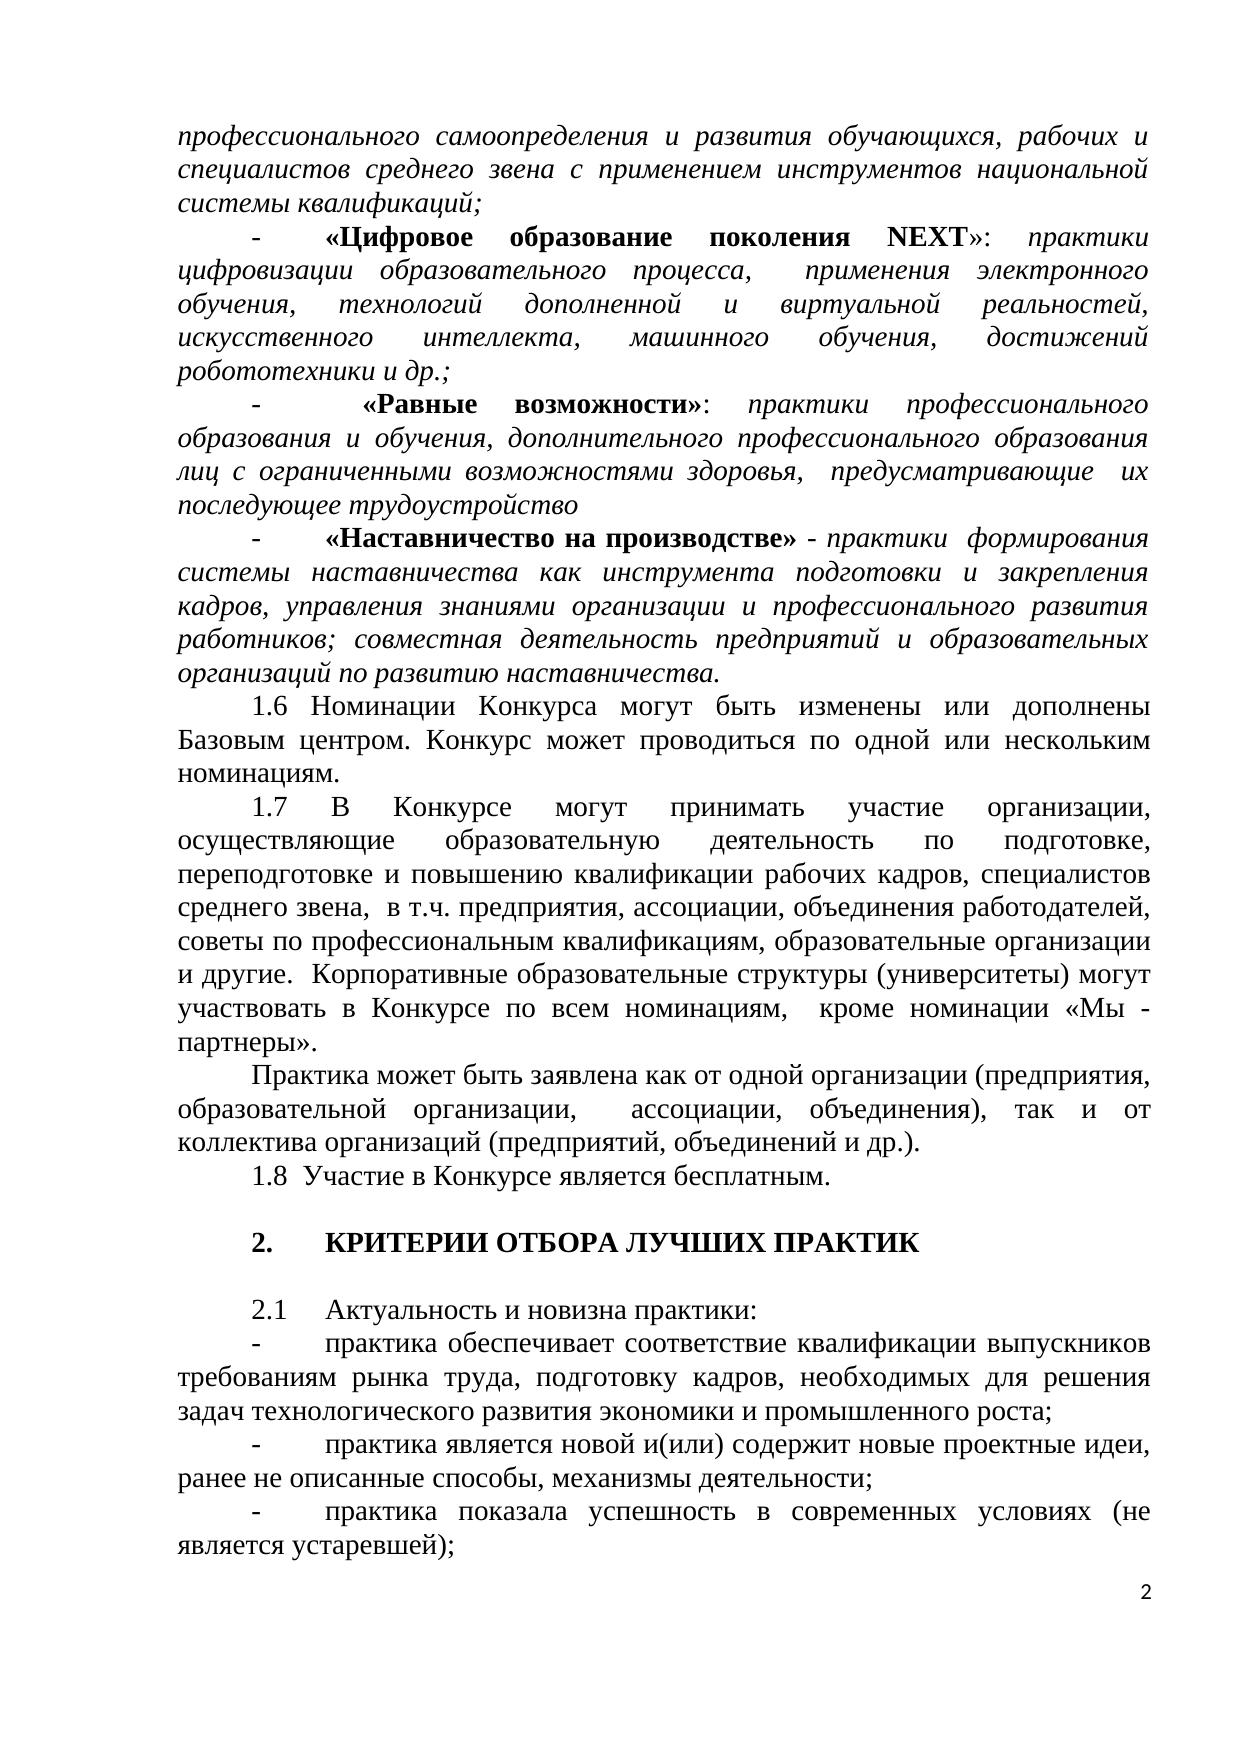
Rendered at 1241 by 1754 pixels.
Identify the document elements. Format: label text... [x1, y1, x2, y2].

list практика является новой и(или) содержит новые проектные идеи, ранее не описанные способы, механизмы деятельности; [177, 1426, 1152, 1493]
list «Цифровое образование поколения NEXT»: практики цифровизации образовательного процесса, применения электронного обучения, технологий дополненной и виртуальной реальностей, искусственного интеллекта, машинного обучения, достижений робототехники и др.; [177, 219, 1152, 386]
text Практика может быть заявлена как от одной организации (предприятия, образовательной организации, ассоциации, объединения), так и от коллектива организаций (предприятий, объединений и др.). [177, 1057, 1152, 1158]
list «Наставничество на производстве» - практики формирования системы наставничества как инструмента подготовки и закрепления кадров, управления знаниями организации и профессионального развития работников; совместная деятельность предприятий и образовательных организаций по развитию наставничества. [177, 521, 1152, 688]
list практика обеспечивает соответствие квалификации выпускников требованиям рынка труда, подготовку кадров, необходимых для решения задач технологического развития экономики и промышленного роста; [177, 1326, 1152, 1426]
text 2.1 Актуальность и новизна практики: [177, 1292, 1152, 1326]
text 1.6 Номинации Конкурса могут быть изменены или дополнены Базовым центром. Конкурс может проводиться по одной или нескольким номинациям. [177, 688, 1152, 789]
list практика показала успешность в современных условиях (не является устаревшей); [177, 1493, 1152, 1560]
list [177, 118, 1152, 219]
text 1.7 В Конкурсе могут принимать участие организации, осуществляющие образовательную деятельность по подготовке, переподготовке и повышению квалификации рабочих кадров, специалистов среднего звена, в т.ч. предприятия, ассоциации, объединения работодателей, советы по профессиональным квалификациям, образовательные организации и другие. Корпоративные образовательные структуры (университеты) могут участвовать в Конкурсе по всем номинациям, кроме номинации «Мы - партнеры». [177, 789, 1152, 1057]
text 1.8 Участие в Конкурсе является бесплатным. [177, 1158, 1152, 1191]
list «Равные возможности»: практики профессионального образования и обучения, дополнительного профессионального образования лиц с ограниченными возможностями здоровья, предусматривающие их последующее трудоустройство [177, 386, 1152, 521]
list КРИТЕРИИ ОТБОРА ЛУЧШИХ ПРАКТИК [177, 1225, 1152, 1258]
